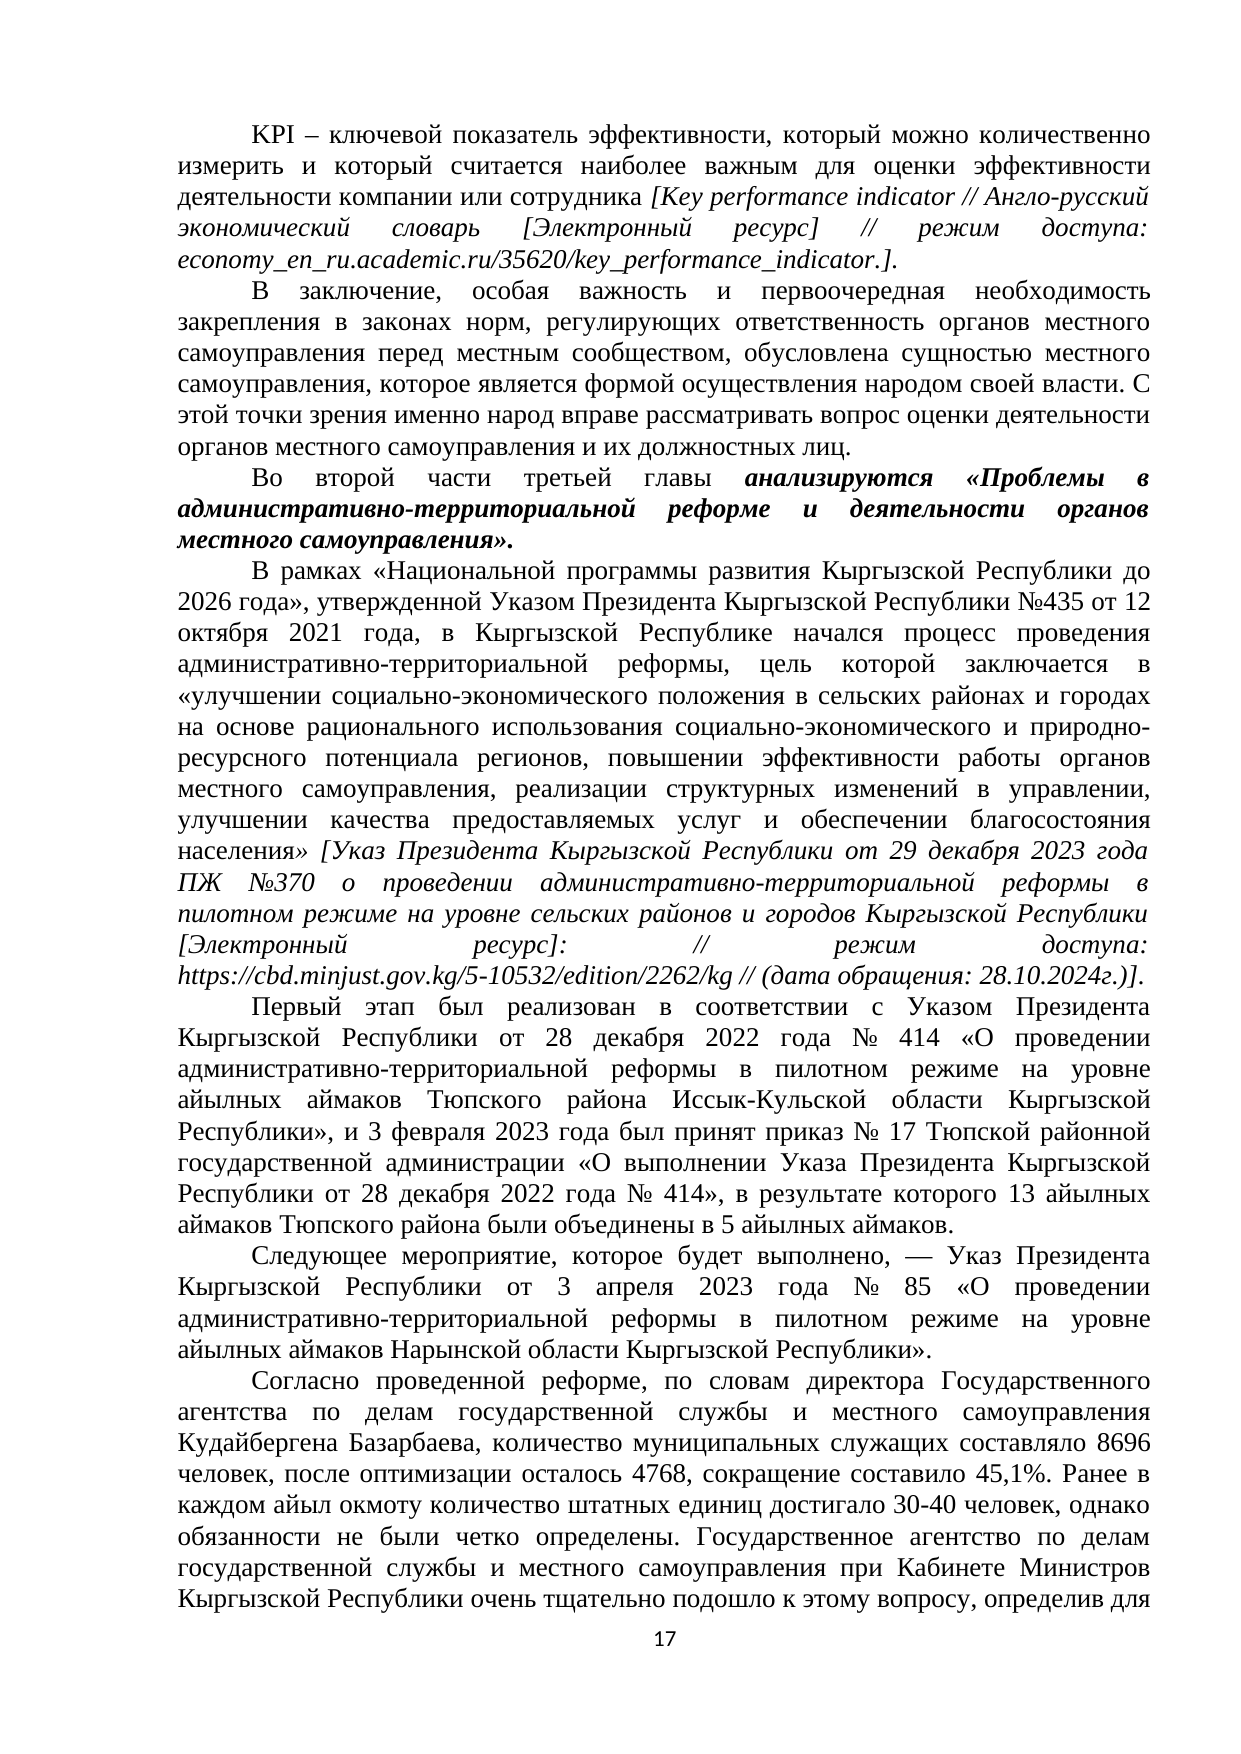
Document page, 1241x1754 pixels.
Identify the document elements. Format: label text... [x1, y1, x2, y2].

text В рамках «Национальной программы развития Кыргызской Республики до 2026 года», утвержденной Указом Президента Кыргызской Республики №435 от 12 октября 2021 года, в Кыргызской Республике начался процесс проведения административно-территориальной реформы, цель которой заключается в «улучшении социально-экономического положения в сельских районах и городах на основе рационального использования социально-экономического и природно-ресурсного потенциала регионов, повышении эффективности работы органов местного самоуправления, реализации структурных изменений в управлении, улучшении качества предоставляемых услуг и обеспечении благосостояния населения» [Указ Президента Кыргызской Республики от 29 декабря 2023 года ПЖ №370 о проведении административно-территориальной реформы в пилотном режиме на уровне сельских районов и городов Кыргызской Республики [Электронный ресурс]: // режим доступа: https://cbd.minjust.gov.kg/5-10532/edition/2262/kg // (дата обращения: 28.10.2024г.)]. [177, 554, 1152, 990]
text В заключение, особая важность и первоочередная необходимость закрепления в законах норм, регулирующих ответственность органов местного самоуправления перед местным сообществом, обусловлена сущностью местного самоуправления, которое является формой осуществления народом своей власти. С этой точки зрения именно народ вправе рассматривать вопрос оценки деятельности органов местного самоуправления и их должностных лиц. [177, 274, 1152, 461]
text Следующее мероприятие, которое будет выполнено, — Указ Президента Кыргызской Республики от 3 апреля 2023 года № 85 «О проведении административно-территориальной реформы в пилотном режиме на уровне айылных аймаков Нарынской области Кыргызской Республики». [177, 1239, 1152, 1364]
text KPI – ключевой показатель эффективности, который можно количественно измерить и который считается наиболее важным для оценки эффективности деятельности компании или сотрудника [Key performance indicator // Англо-русский экономический словарь [Электронный ресурс] // режим доступа: economy_en_ru.academic.ru/35620/key_performance_indicator.]. [177, 118, 1152, 274]
text Во второй части третьей главы анализируются «Проблемы в административно-территориальной реформе и деятельности органов местного самоуправления». [177, 461, 1152, 554]
text Первый этап был реализован в соответствии с Указом Президента Кыргызской Республики от 28 декабря 2022 года № 414 «О проведении административно-территориальной реформы в пилотном режиме на уровне айылных аймаков Тюпского района Иссык-Кульской области Кыргызской Республики», и 3 февраля 2023 года был принят приказ № 17 Тюпской районной государственной администрации «О выполнении Указа Президента Кыргызской Республики от 28 декабря 2022 года № 414», в результате которого 13 айылных аймаков Тюпского района были объединены в 5 айылных аймаков. [177, 990, 1152, 1239]
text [177, 1364, 1152, 1613]
